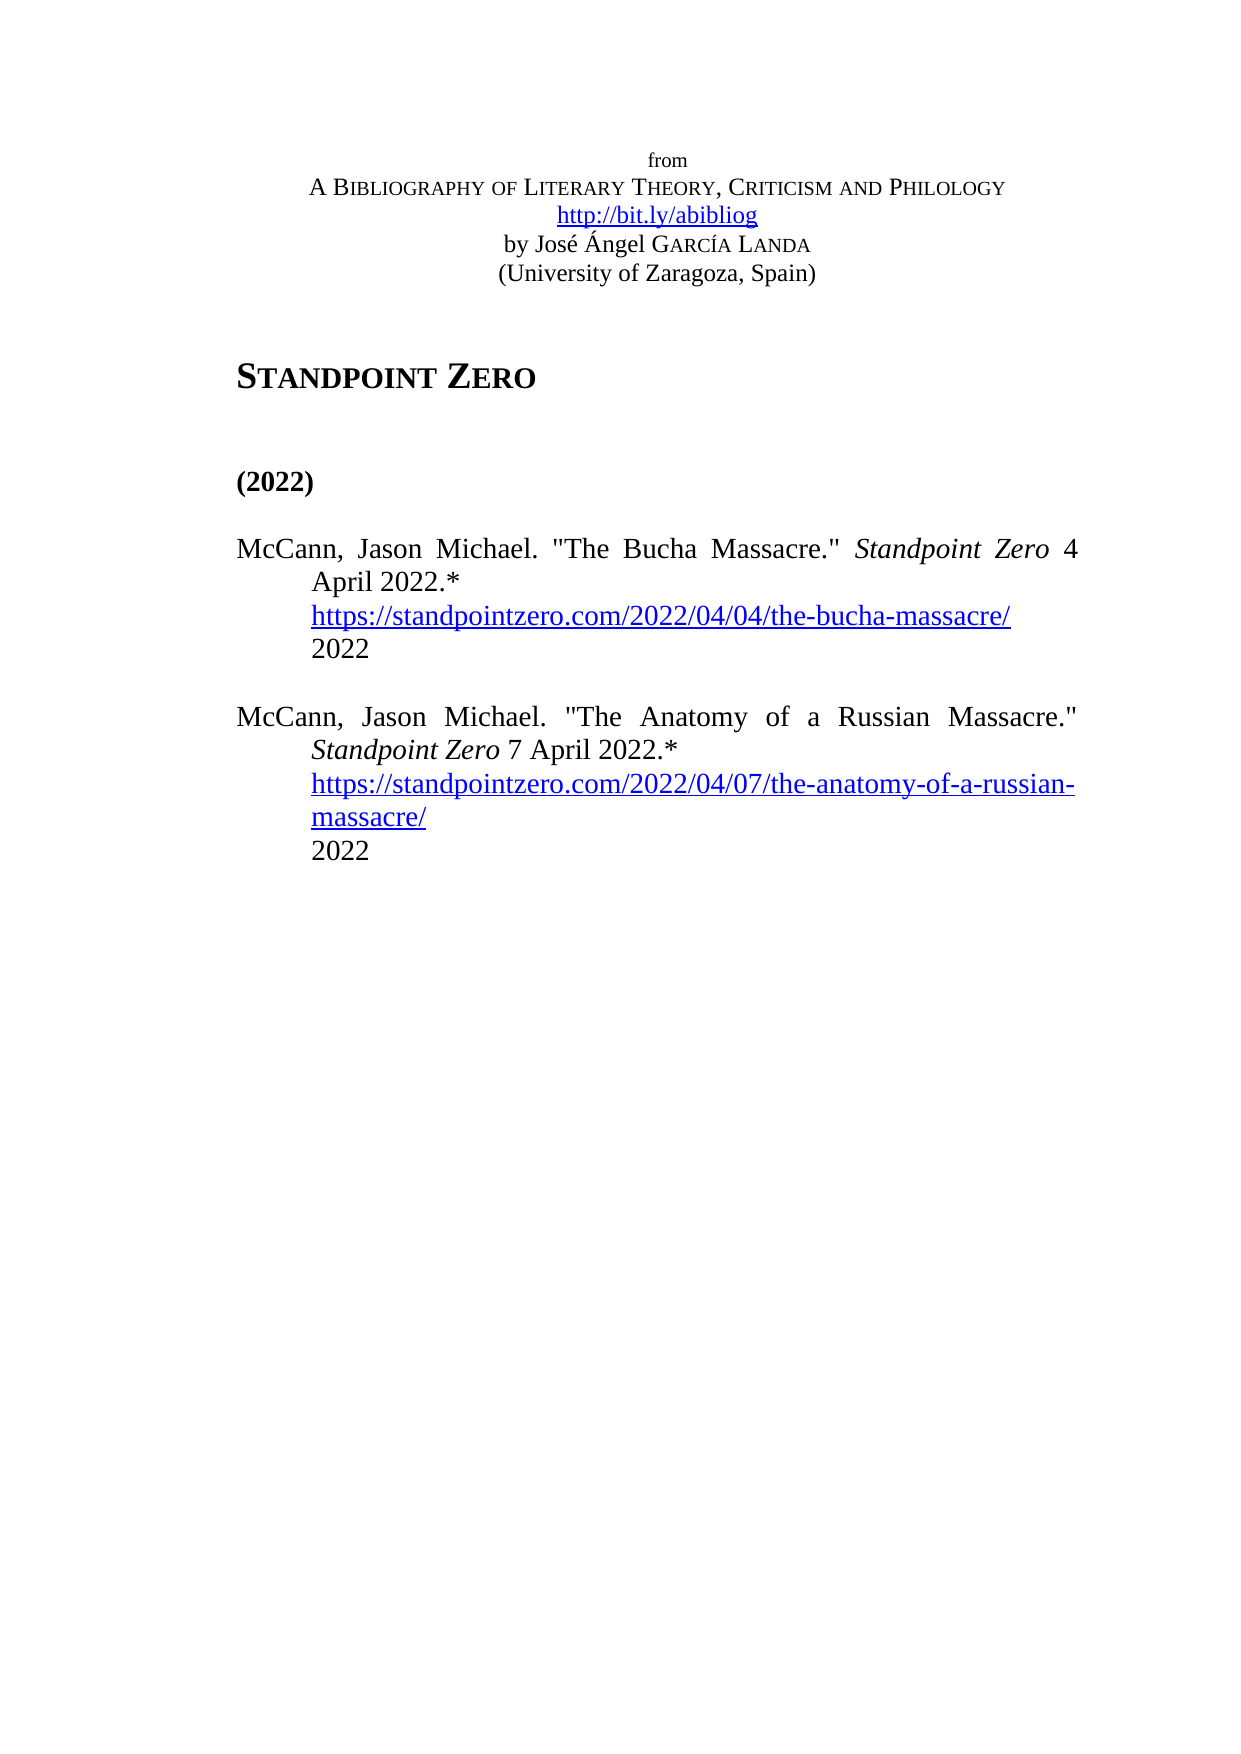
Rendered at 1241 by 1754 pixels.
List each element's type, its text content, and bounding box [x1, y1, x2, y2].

text by José Ángel García Landa [236, 229, 1078, 258]
text McCann, Jason Michael. "The Bucha Massacre." Standpoint Zero 4 April 2022.* [236, 531, 1078, 598]
text from [236, 148, 1078, 172]
text Standpoint Zero [236, 354, 1078, 397]
text A Bibliography of Literary Theory, Criticism and Philology [236, 172, 1078, 200]
text http://bit.ly/abibliog [236, 200, 1078, 229]
text McCann, Jason Michael. "The Anatomy of a Russian Massacre." Standpoint Zero 7 April 2022.* [236, 699, 1078, 766]
text 2022 [236, 632, 1078, 665]
text 2022 [236, 833, 1078, 866]
text https://standpointzero.com/2022/04/07/the-anatomy-of-a-russian-massacre/ [236, 766, 1078, 833]
text (University of Zaragoza, Spain) [236, 258, 1078, 287]
text https://standpointzero.com/2022/04/04/the-bucha-massacre/ [236, 598, 1078, 632]
text (2022) [236, 464, 1078, 497]
